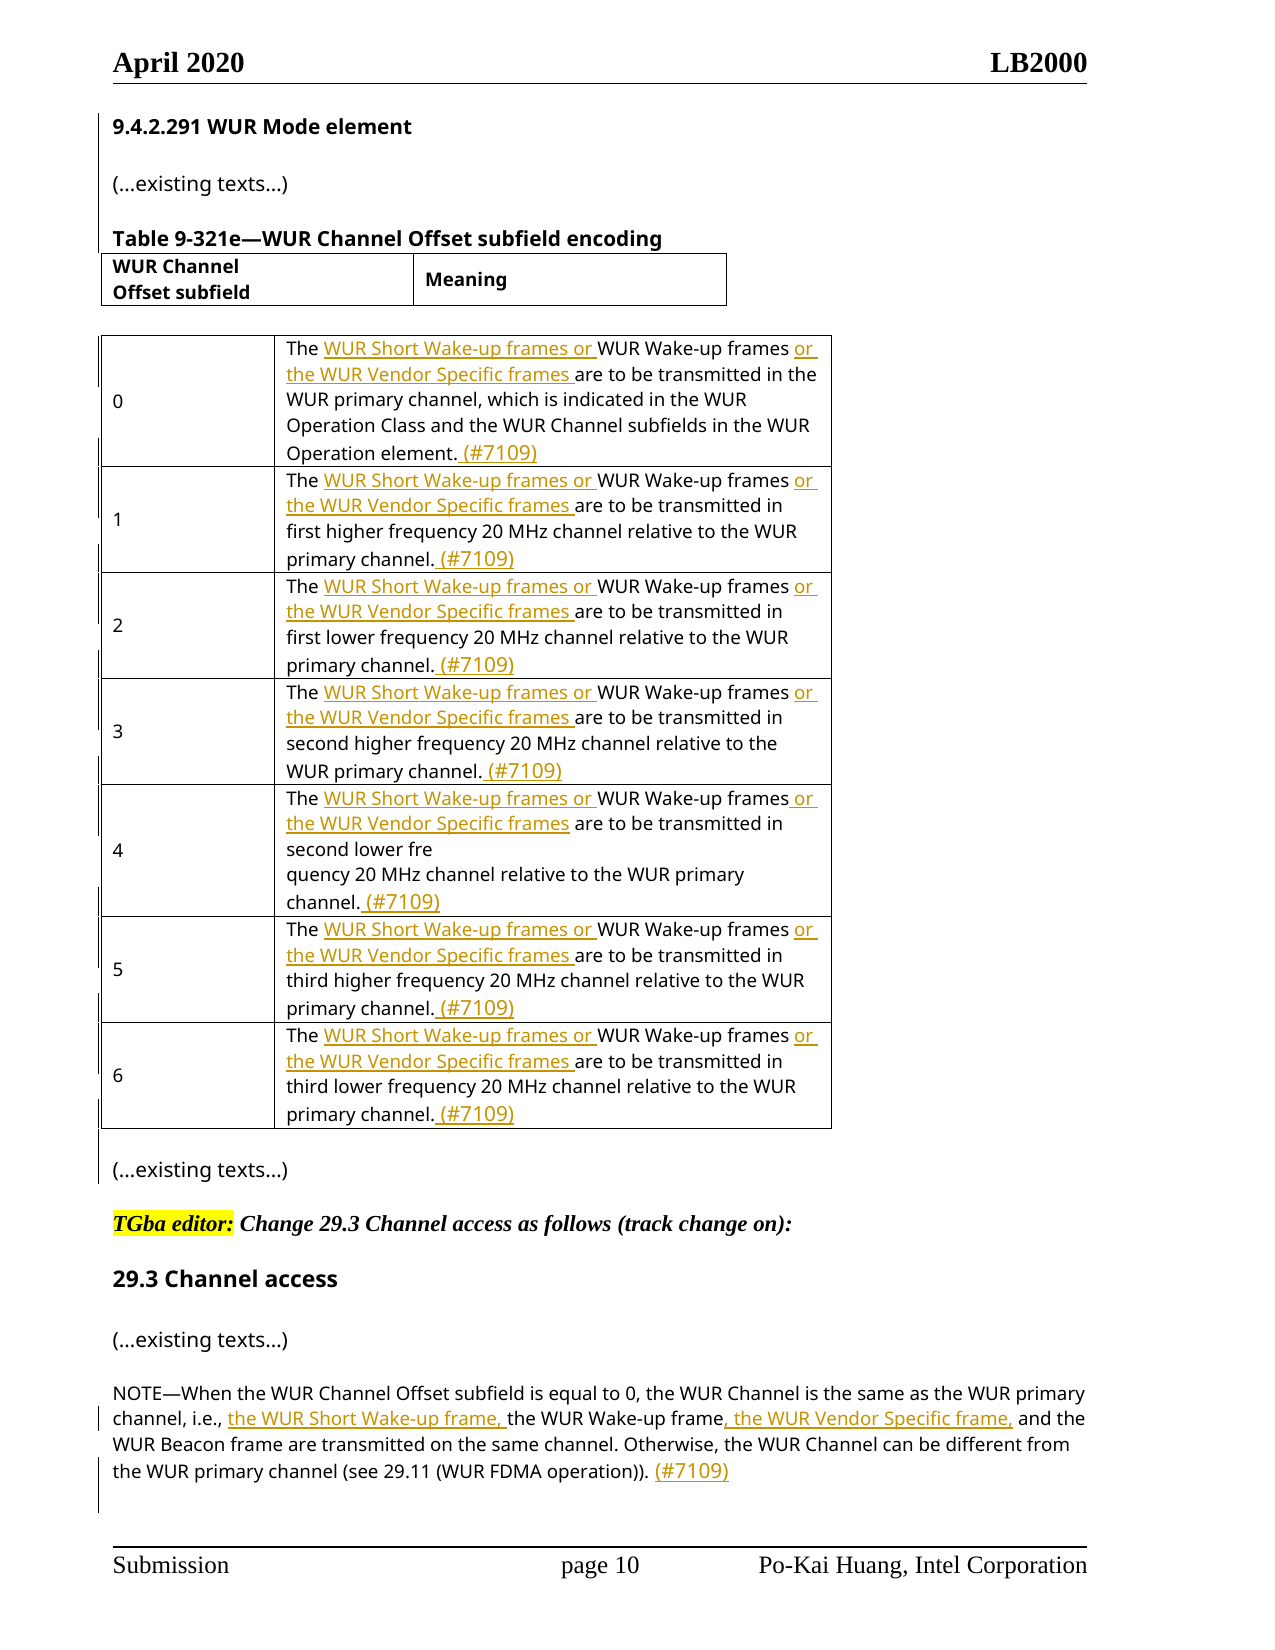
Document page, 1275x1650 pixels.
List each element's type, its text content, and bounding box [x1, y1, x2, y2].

text 29.3 Channel access [112, 1263, 1087, 1294]
text TGba editor: Change 29.3 Channel access as follows (track change on): [234, 1210, 1087, 1236]
text NOTE—When the WUR Channel Offset subfield is equal to 0, the WUR Channel is the same as the WUR primary channel, i.e., the WUR Wake-up frame and the WUR Beacon frame are transmitted on the same channel. Otherwise, the WUR Channel can be different from the WUR primary channel (see 29.11 (WUR FDMA operation)). [112, 1380, 1087, 1485]
table_header The WUR Wake-up frames are to be transmitted in the WUR primary channel, which is indicated in the WUR Operation Class and the WUR Channel subfields in the WUR Operation element. [275, 336, 831, 466]
table_cell The WUR Wake-up frames are to be transmitted in third lower frequency 20 MHz channel relative to the WUR primary channel. [275, 1023, 831, 1128]
text (…existing texts…) [112, 169, 1087, 198]
table_cell The WUR Wake-up frames are to be transmitted in second lower fre quency 20 MHz channel relative to the WUR primary channel. [275, 785, 831, 916]
table_header Meaning [414, 254, 726, 305]
table_cell 4 [102, 785, 274, 916]
table_cell The WUR Wake-up frames are to be transmitted in third higher frequency 20 MHz channel relative to the WUR primary channel. [275, 917, 831, 1022]
text (…existing texts…) [112, 1325, 1087, 1354]
text 9.4.2.291 WUR Mode element [112, 112, 1087, 141]
table_cell The WUR Wake-up frames are to be transmitted in first lower frequency 20 MHz channel relative to the WUR primary channel. [275, 573, 831, 678]
table_cell 2 [102, 573, 274, 678]
text (…existing texts…) [112, 1155, 1087, 1184]
table_cell The WUR Wake-up frames are to be transmitted in first higher frequency 20 MHz channel relative to the WUR primary channel. [275, 467, 831, 572]
table_header WUR Channel Offset subfield [102, 254, 413, 305]
table_cell The WUR Wake-up frames are to be transmitted in second higher frequency 20 MHz channel relative to the WUR primary channel. [275, 679, 831, 784]
table_cell 6 [102, 1023, 274, 1128]
table_cell 1 [102, 467, 274, 572]
text Table 9-321e—WUR Channel Offset subfield encoding [112, 224, 1087, 253]
table_cell 3 [102, 679, 274, 784]
table_header 0 [102, 336, 274, 466]
table_cell 5 [102, 917, 274, 1022]
